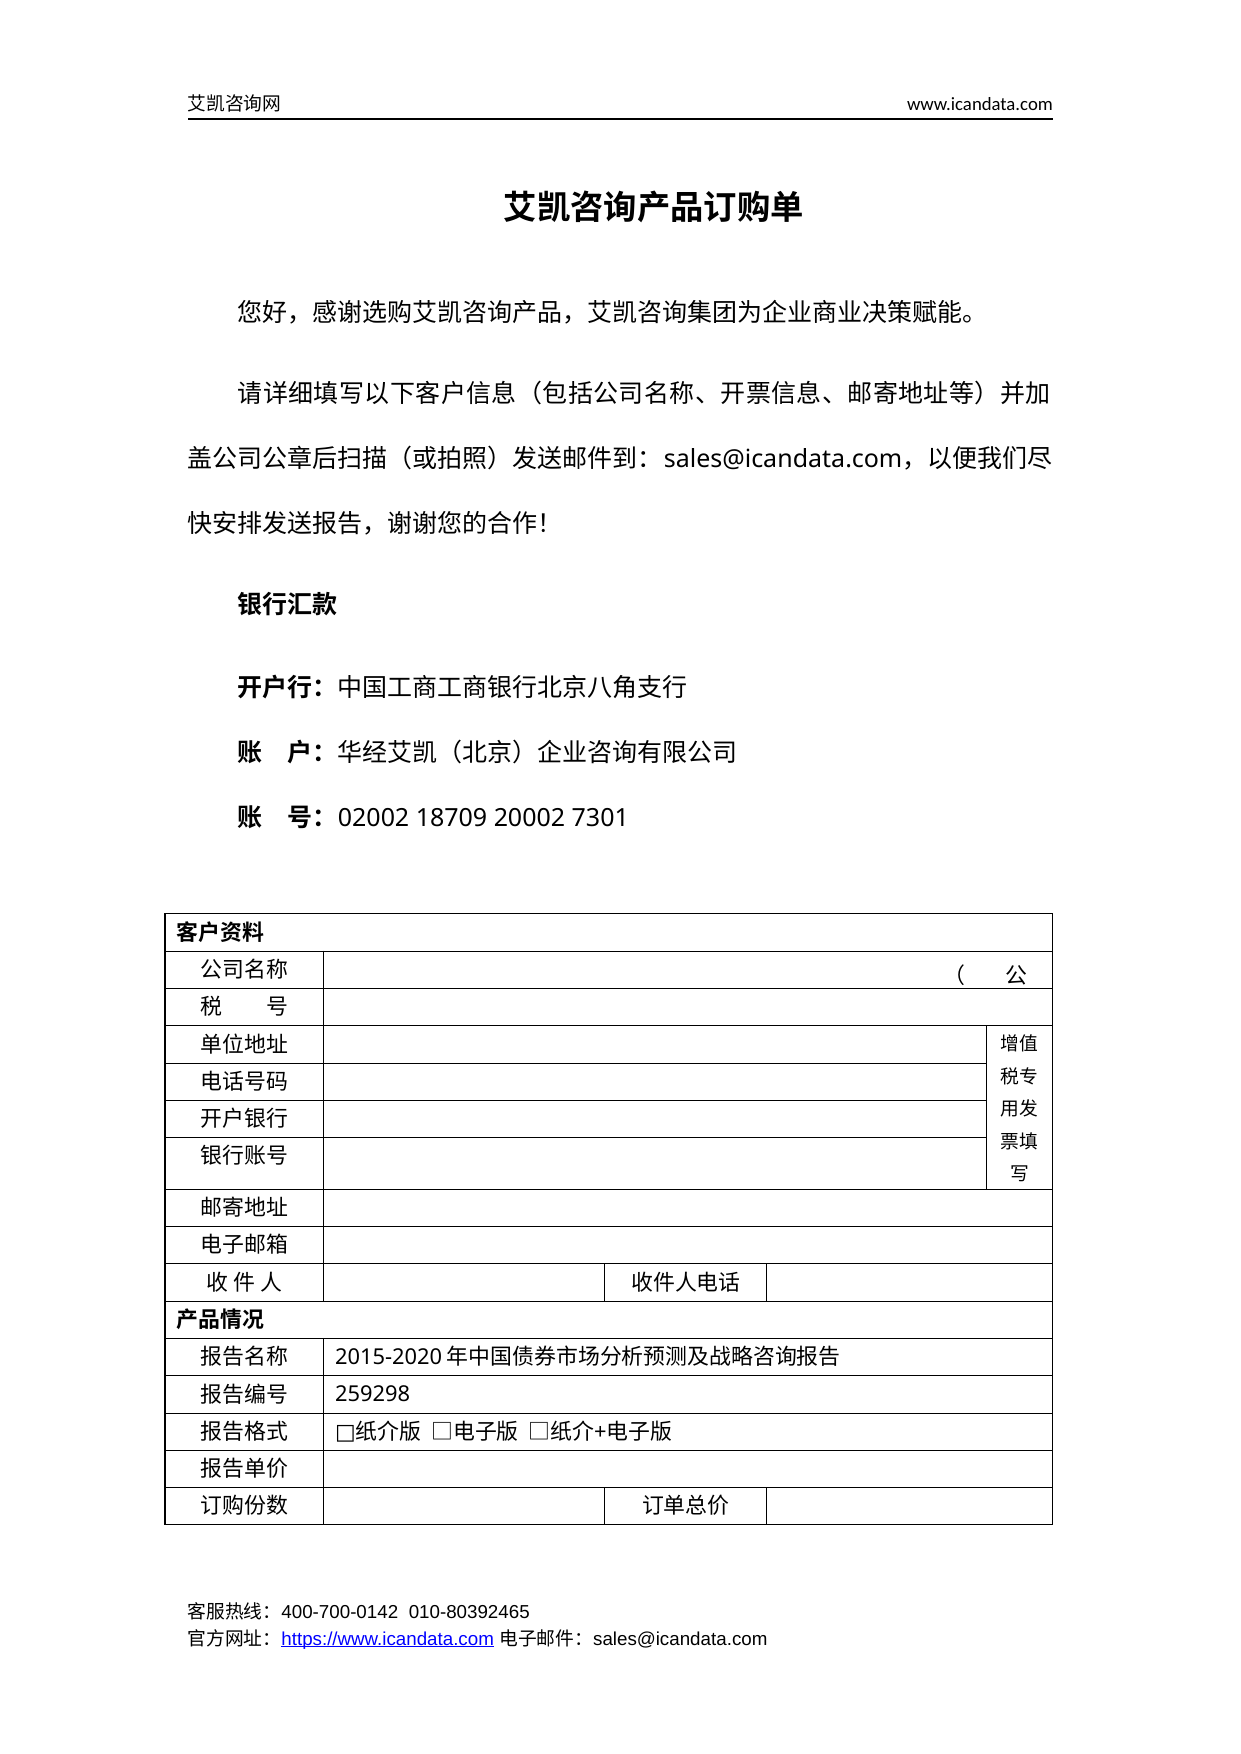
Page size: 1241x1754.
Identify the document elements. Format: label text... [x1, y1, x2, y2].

table_cell 报告编号 [166, 1376, 323, 1412]
table_cell 税 号 [166, 989, 323, 1025]
table_cell 报告格式 [166, 1414, 323, 1450]
text 银行汇款 [187, 570, 1053, 635]
table_cell [324, 1190, 1052, 1226]
table_cell [324, 1064, 986, 1100]
table_cell [324, 1101, 986, 1137]
table_cell 259298 [324, 1376, 1052, 1412]
table_cell 电话号码 [166, 1064, 323, 1100]
text 请详细填写以下客户信息（包括公司名称、开票信息、邮寄地址等）并加盖公司公章后扫描（或拍照）发送邮件到：sales@icandata.com，以便我们尽快安排发送报告，谢谢您的合作！ [187, 359, 1053, 554]
text 账 户：华经艾凯（北京）企业咨询有限公司 [187, 718, 1053, 783]
table_cell [324, 989, 1052, 1025]
table_cell [767, 1488, 1052, 1524]
table_cell 2015-2020年中国债券市场分析预测及战略咨询报告 [324, 1339, 1052, 1375]
table_cell 收件人电话 [605, 1264, 766, 1301]
table_header 客户资料 [166, 914, 1052, 951]
text 您好，感谢选购艾凯咨询产品，艾凯咨询集团为企业商业决策赋能。 [187, 278, 1053, 343]
table_cell 单位地址 [166, 1026, 323, 1062]
table_cell 电子邮箱 [166, 1227, 323, 1263]
table_cell 收 件 人 [166, 1264, 323, 1301]
table_cell [324, 1451, 1052, 1487]
table_cell [324, 952, 1052, 988]
table_cell [324, 1026, 986, 1062]
table_cell 邮寄地址 [166, 1190, 323, 1226]
table_cell [324, 1138, 986, 1189]
table_cell 产品情况 [166, 1302, 1052, 1338]
table_cell 公司名称 [166, 952, 323, 988]
table_cell 报告单价 [166, 1451, 323, 1487]
table_cell 增值税专用发票填写 [987, 1026, 1052, 1189]
text 艾凯咨询产品订购单 [187, 172, 1053, 237]
table_cell 订单总价 [605, 1488, 766, 1524]
table_cell 开户银行 [166, 1101, 323, 1137]
table_cell 银行账号 [166, 1138, 323, 1189]
table_cell [767, 1264, 1052, 1301]
table_cell 订购份数 [166, 1488, 323, 1524]
table_cell [324, 1488, 604, 1524]
table_cell 报告名称 [166, 1339, 323, 1375]
table_cell □纸介版 □电子版 □纸介+电子版 [324, 1414, 1052, 1450]
text 账 号：02002 18709 20002 7301 [187, 783, 1053, 848]
text 开户行：中国工商工商银行北京八角支行 [187, 653, 1053, 718]
table_cell [324, 1264, 604, 1301]
table_cell [324, 1227, 1052, 1263]
